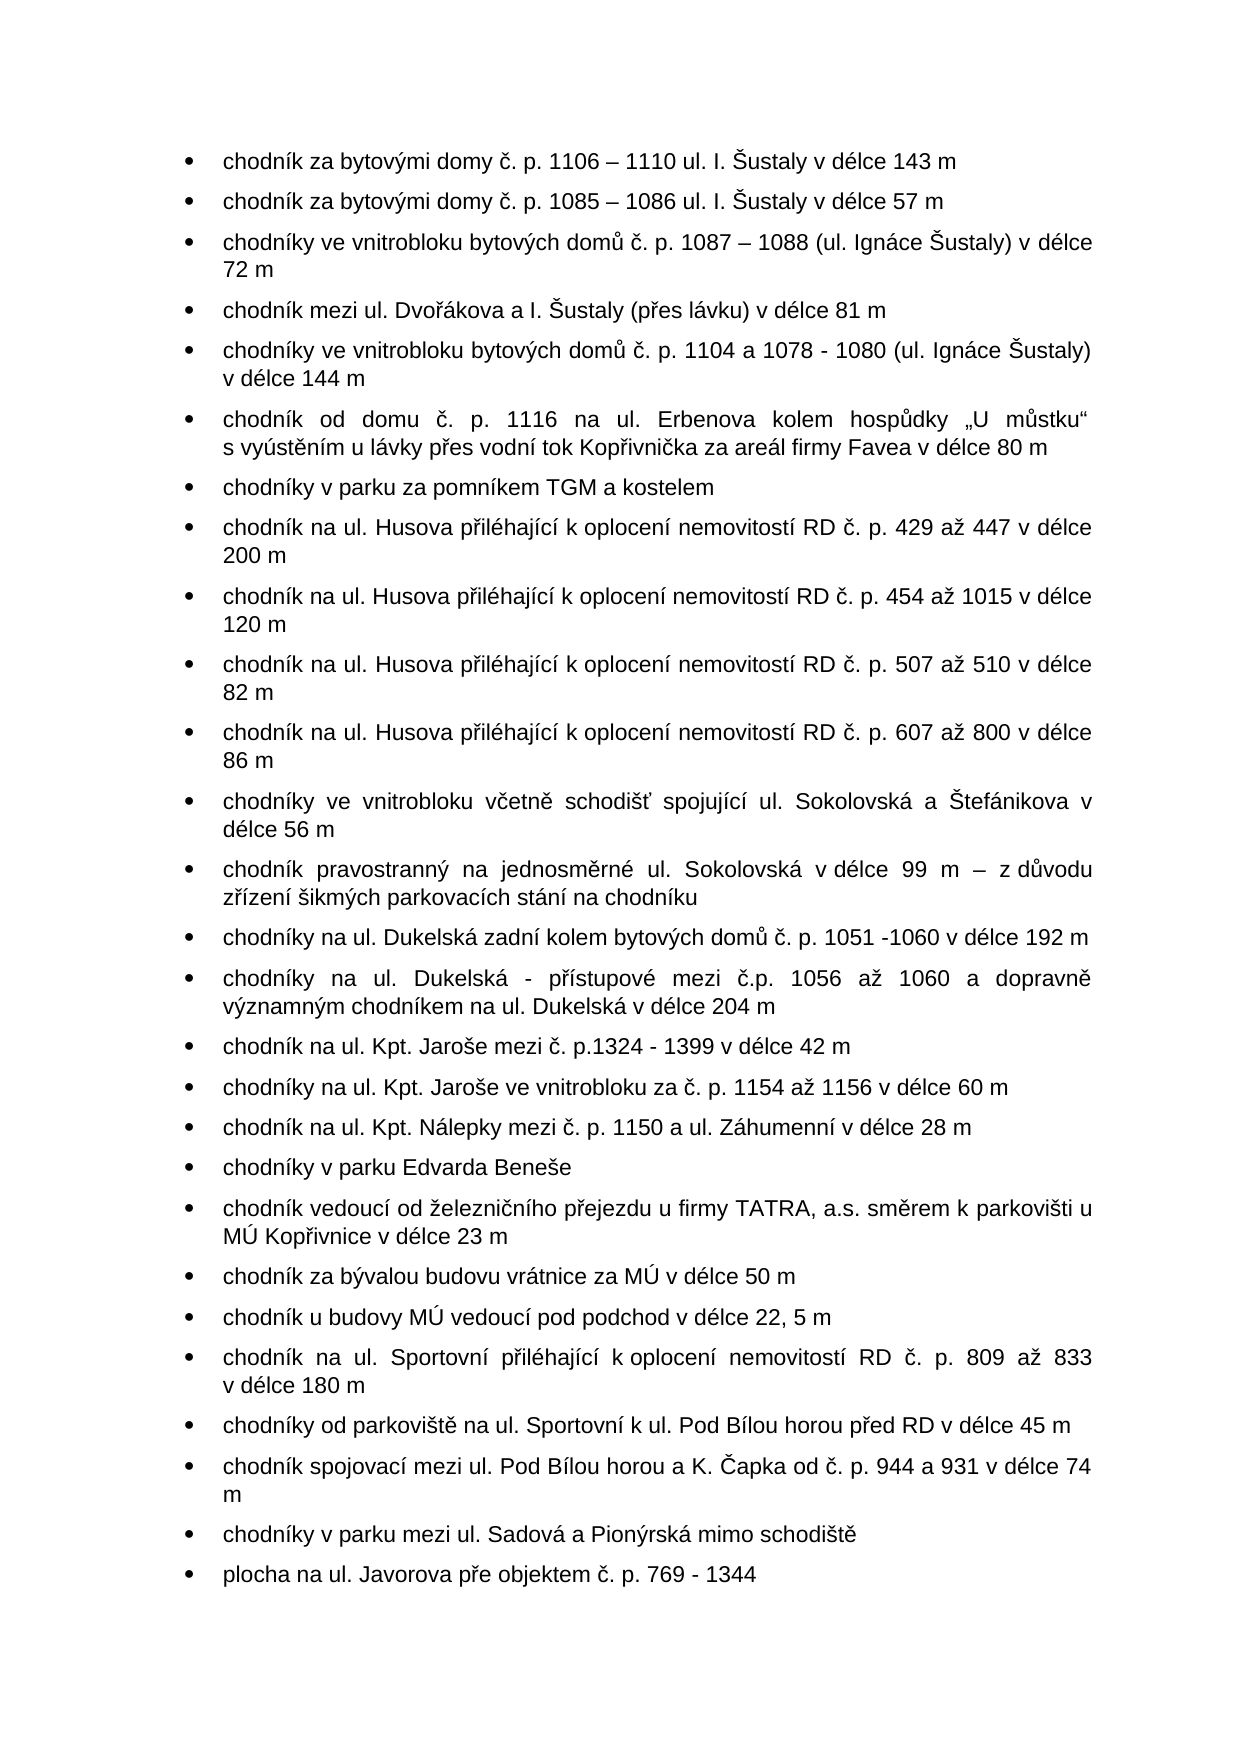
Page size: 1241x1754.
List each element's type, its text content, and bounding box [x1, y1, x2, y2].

list chodníky na ul. Dukelská - přístupové mezi č.p. 1056 až 1060 a dopravně významným chodníkem na ul. Dukelská v délce 204 m [185, 965, 1093, 1019]
list chodník pravostranný na jednosměrné ul. Sokolovská v délce 99 m – z důvodu zřízení šikmých parkovacích stání na chodníku [185, 856, 1093, 910]
list chodník na ul. Kpt. Jaroše mezi č. p.1324 - 1399 v délce 42 m [185, 1033, 1093, 1059]
list chodník na ul. Kpt. Nálepky mezi č. p. 1150 a ul. Záhumenní v délce 28 m [185, 1114, 1093, 1140]
list chodník spojovací mezi ul. Pod Bílou horou a K. Čapka od č. p. 944 a 931 v délce 74 m [185, 1453, 1093, 1507]
list chodník od domu č. p. 1116 na ul. Erbenova kolem hospůdky „U můstku“ s vyústěním u lávky přes vodní tok Kopřivnička za areál firmy Favea v délce 80 m [185, 406, 1088, 460]
list chodník za bývalou budovu vrátnice za MÚ v délce 50 m [185, 1263, 1093, 1289]
list chodník za bytovými domy č. p. 1106 – 1110 ul. I. Šustaly v délce 143 m [185, 148, 1093, 174]
list chodník vedoucí od železničního přejezdu u firmy TATRA, a.s. směrem k parkovišti u MÚ Kopřivnice v délce 23 m [185, 1195, 1093, 1249]
list chodníky od parkoviště na ul. Sportovní k ul. Pod Bílou horou před RD v délce 45 m [185, 1412, 1093, 1438]
list chodníky v parku za pomníkem TGM a kostelem [185, 474, 1093, 500]
list chodník na ul. Husova přiléhající k oplocení nemovitostí RD č. p. 454 až 1015 v délce 120 m [185, 583, 1093, 637]
list chodníky na ul. Dukelská zadní kolem bytových domů č. p. 1051 -1060 v délce 192 m [185, 924, 1093, 951]
list chodník u budovy MÚ vedoucí pod podchod v délce 22, 5 m [185, 1303, 1093, 1330]
list plocha na ul. Javorova pře objektem č. p. 769 - 1344 [185, 1561, 1093, 1588]
list chodník na ul. Husova přiléhající k oplocení nemovitostí RD č. p. 429 až 447 v délce 200 m [185, 514, 1093, 568]
list chodník za bytovými domy č. p. 1085 – 1086 ul. I. Šustaly v délce 57 m [185, 188, 1093, 214]
list chodník na ul. Husova přiléhající k oplocení nemovitostí RD č. p. 507 až 510 v délce 82 m [185, 651, 1093, 705]
list chodníky v parku mezi ul. Sadová a Pionýrská mimo schodiště [185, 1521, 1093, 1547]
list chodník mezi ul. Dvořákova a I. Šustaly (přes lávku) v délce 81 m [185, 297, 1093, 323]
list chodníky v parku Edvarda Beneše [185, 1154, 1093, 1181]
list chodníky ve vnitrobloku bytových domů č. p. 1087 – 1088 (ul. Ignáce Šustaly) v délce 72 m [185, 228, 1093, 283]
list chodníky ve vnitrobloku bytových domů č. p. 1104 a 1078 - 1080 (ul. Ignáce Šustaly) v délce 144 m [185, 337, 1093, 391]
list chodník na ul. Husova přiléhající k oplocení nemovitostí RD č. p. 607 až 800 v délce 86 m [185, 719, 1093, 773]
list chodníky ve vnitrobloku včetně schodišť spojující ul. Sokolovská a Štefánikova v délce 56 m [185, 788, 1093, 842]
list chodník na ul. Sportovní přiléhající k oplocení nemovitostí RD č. p. 809 až 833 v délce 180 m [185, 1344, 1093, 1398]
list chodníky na ul. Kpt. Jaroše ve vnitrobloku za č. p. 1154 až 1156 v délce 60 m [185, 1073, 1093, 1100]
